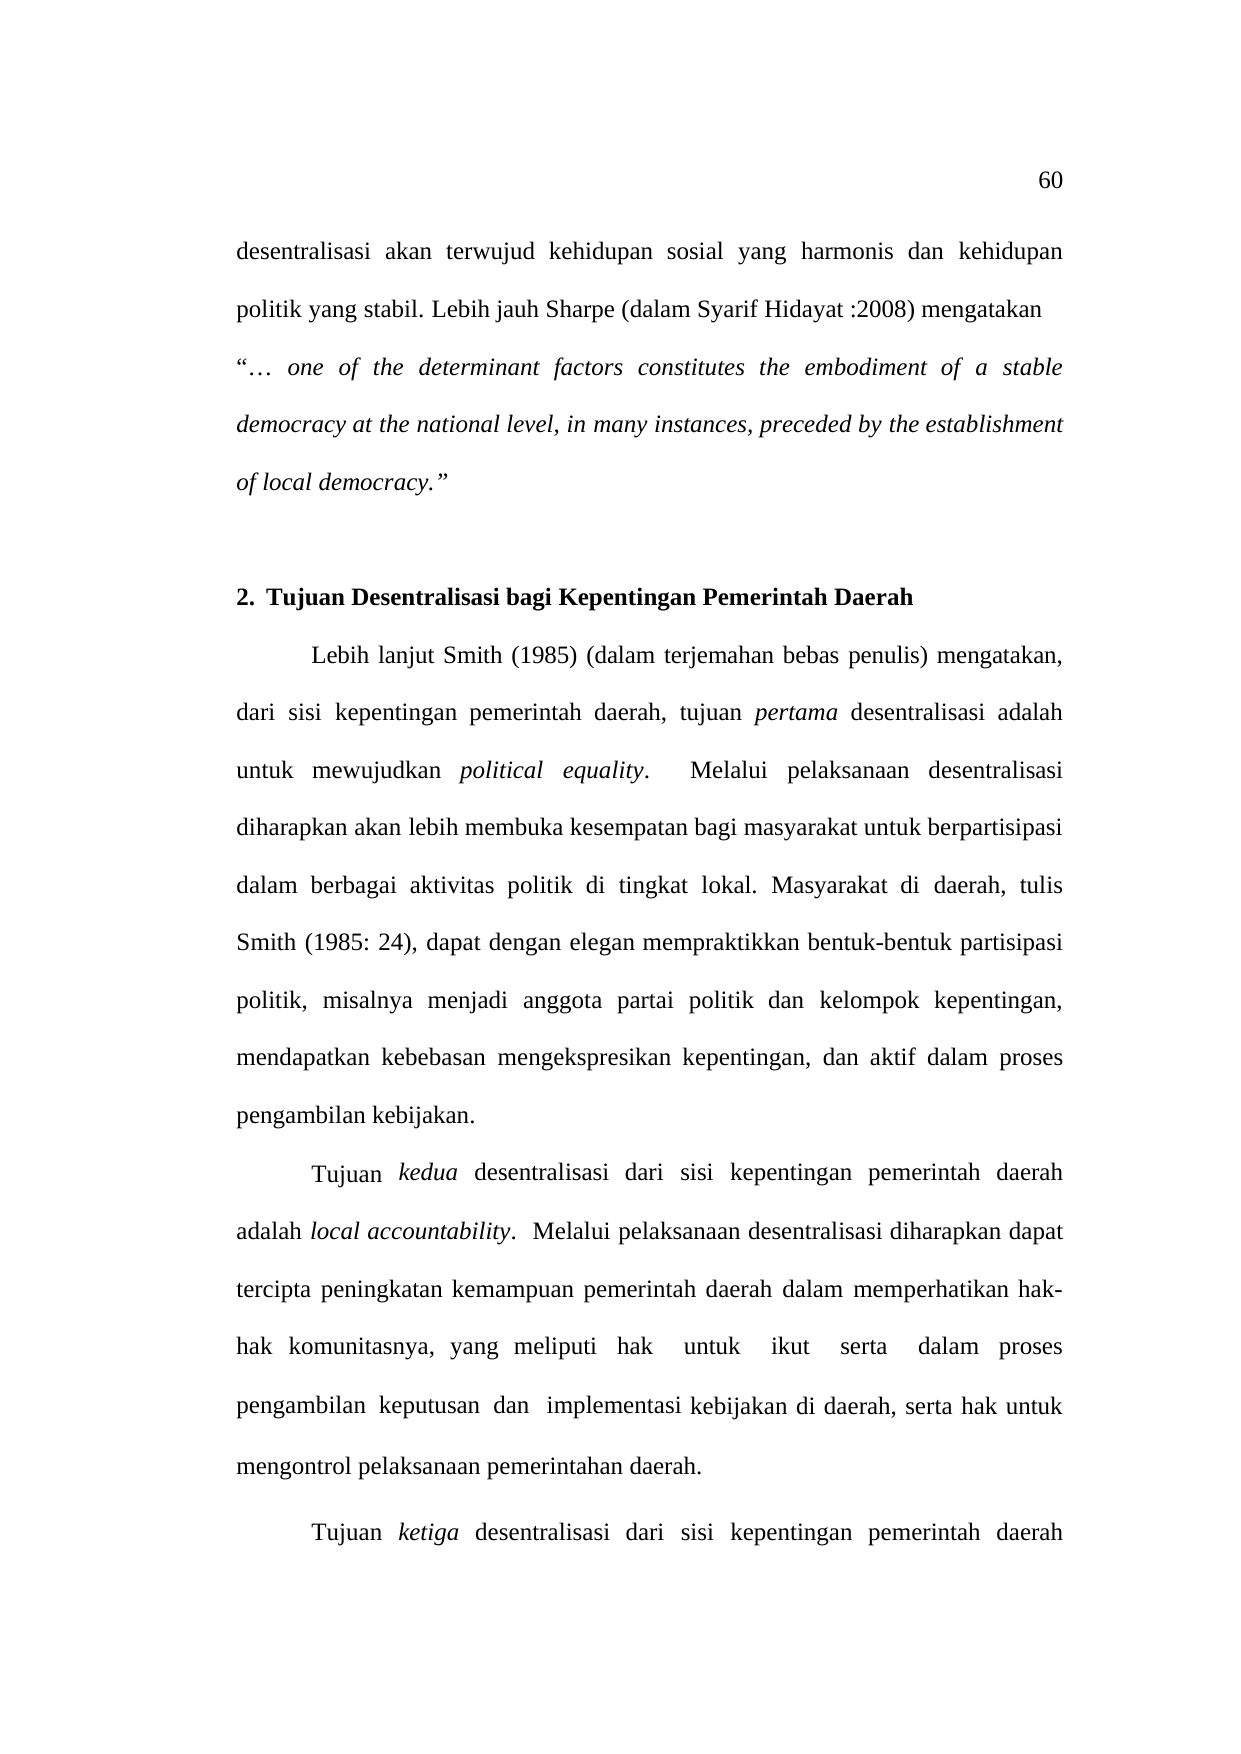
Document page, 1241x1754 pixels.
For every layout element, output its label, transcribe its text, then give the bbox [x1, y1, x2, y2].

text “… one of the determinant factors constitutes the embodiment of a stable democracy at the national level, in many instances, preceded by the establishment of local democracy.” [236, 352, 1063, 495]
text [236, 236, 1063, 322]
list Tujuan Desentralisasi bagi Kepentingan Pemerintah Daerah [236, 582, 1063, 611]
text Tujuan kedua desentralisasi dari sisi kepentingan pemerintah daerah adalah local accountability. Melalui pelaksanaan desentralisasi diharapkan dapat tercipta peningkatan kemampuan pemerintah daerah dalam memperhatikan hak-hak komunitasnya, yang meliputi hak untuk ikut serta dalam proses pengambilan keputusan dan implementasi kebijakan di daerah, serta hak untuk mengontrol pelaksanaan pemerintahan daerah. [236, 1157, 1063, 1479]
text Lebih lanjut Smith (1985) (dalam terjemahan bebas penulis) mengatakan, dari sisi kepentingan pemerintah daerah, tujuan pertama desentralisasi adalah untuk mewujudkan political equality. Melalui pelaksanaan desentralisasi diharapkan akan lebih membuka kesempatan bagi masyarakat untuk berpartisipasi dalam berbagai aktivitas politik di tingkat lokal. Masyarakat di daerah, tulis Smith (1985: 24), dapat dengan elegan mempraktikkan bentuk-bentuk partisipasi politik, misalnya menjadi anggota partai politik dan kelompok kepentingan, mendapatkan kebebasan mengekspresikan kepentingan, dan aktif dalam proses pengambilan kebijakan. [236, 640, 1063, 1129]
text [236, 1517, 1063, 1546]
